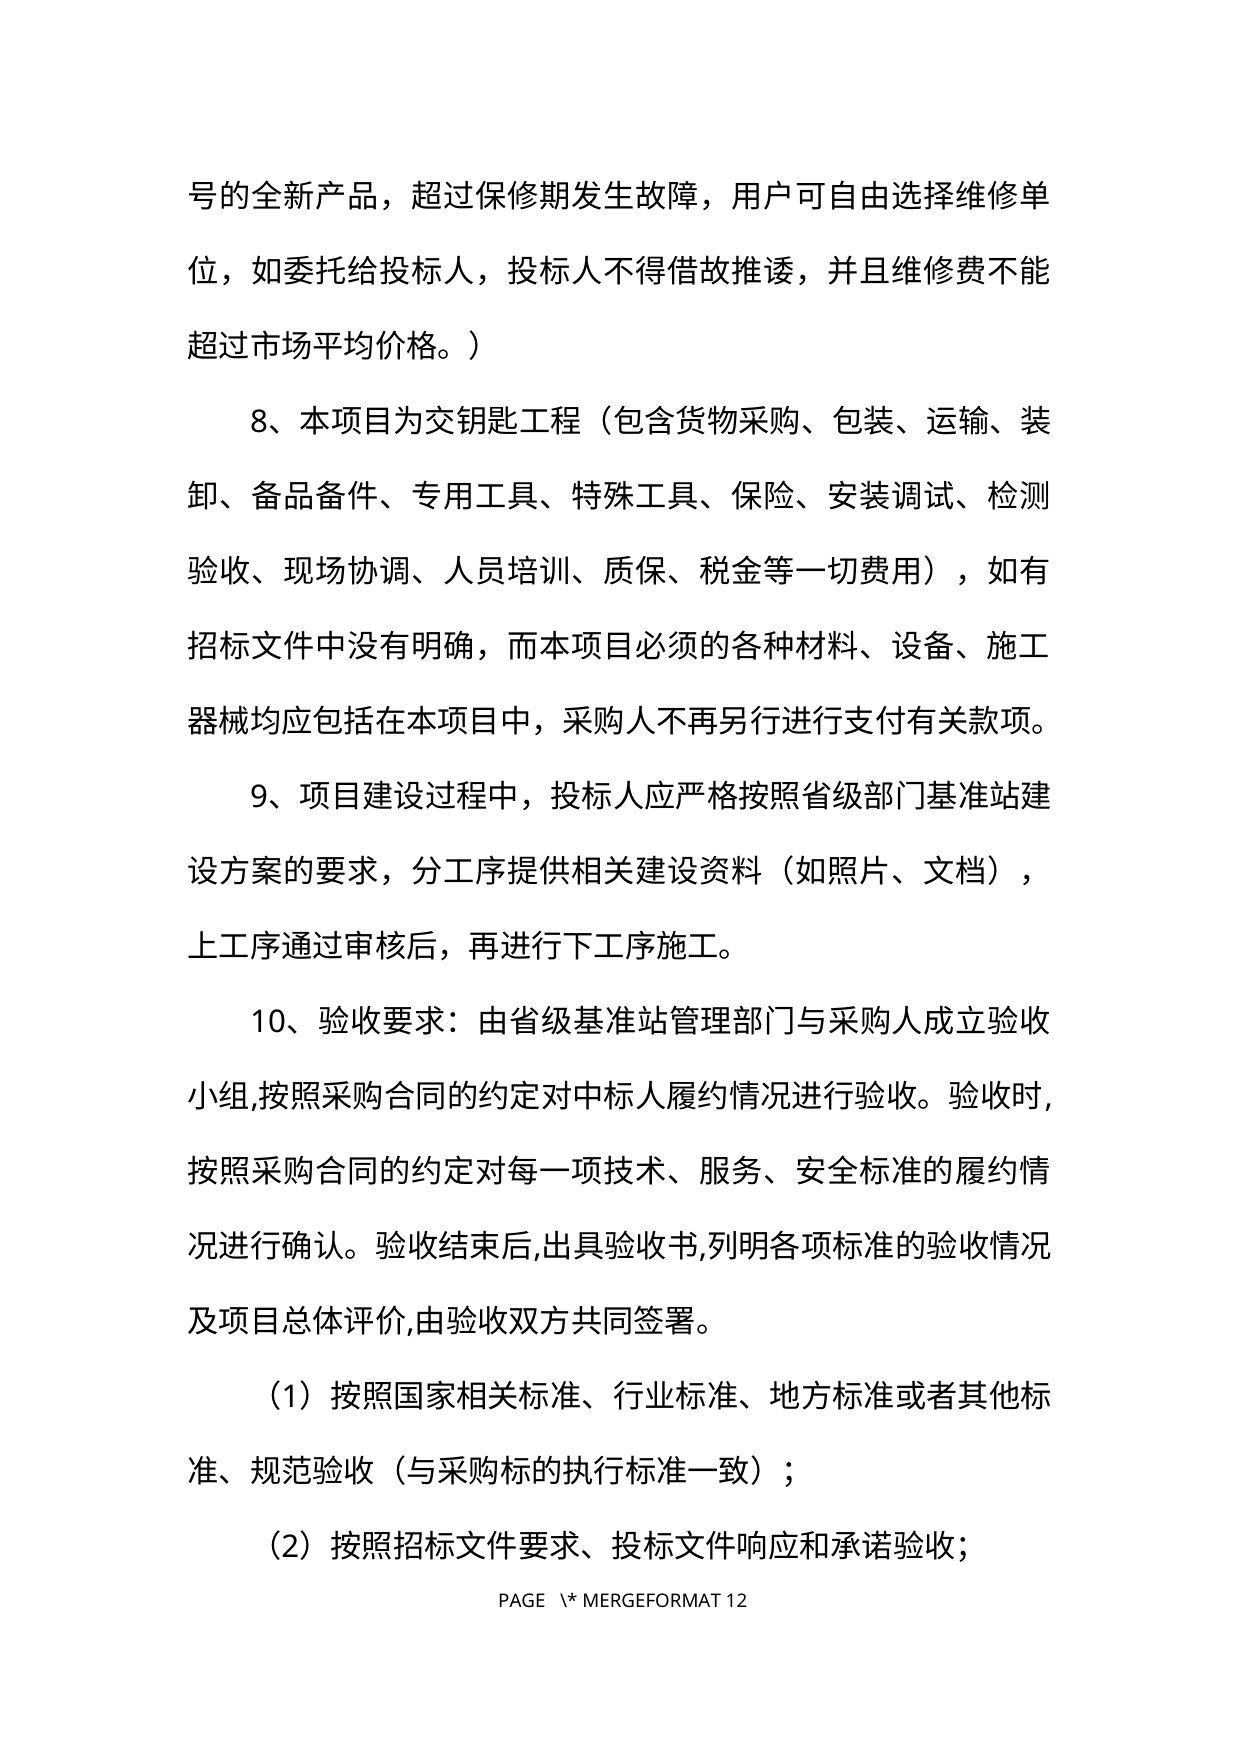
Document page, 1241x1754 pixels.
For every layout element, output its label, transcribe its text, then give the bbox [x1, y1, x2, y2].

text 8、本项目为交钥匙工程（包含货物采购、包装、运输、装卸、备品备件、专用工具、特殊工具、保险、安装调试、检测验收、现场协调、人员培训、质保、税金等一切费用），如有招标文件中没有明确，而本项目必须的各种材料、设备、施工器械均应包括在本项目中，采购人不再另行进行支付有关款项。 [187, 381, 1053, 756]
text （2）按照招标文件要求、投标文件响应和承诺验收； [187, 1506, 1053, 1581]
text （1）按照国家相关标准、行业标准、地方标准或者其他标准、规范验收（与采购标的执行标准一致）； [187, 1356, 1053, 1506]
text 10、验收要求：由省级基准站管理部门与采购人成立验收小组,按照采购合同的约定对中标人履约情况进行验收。验收时,按照采购合同的约定对每一项技术、服务、安全标准的履约情况进行确认。验收结束后,出具验收书,列明各项标准的验收情况及项目总体评价,由验收双方共同签署。 [187, 981, 1053, 1356]
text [187, 156, 1053, 381]
text 9、项目建设过程中，投标人应严格按照省级部门基准站建设方案的要求，分工序提供相关建设资料（如照片、文档），上工序通过审核后，再进行下工序施工。 [187, 756, 1053, 981]
